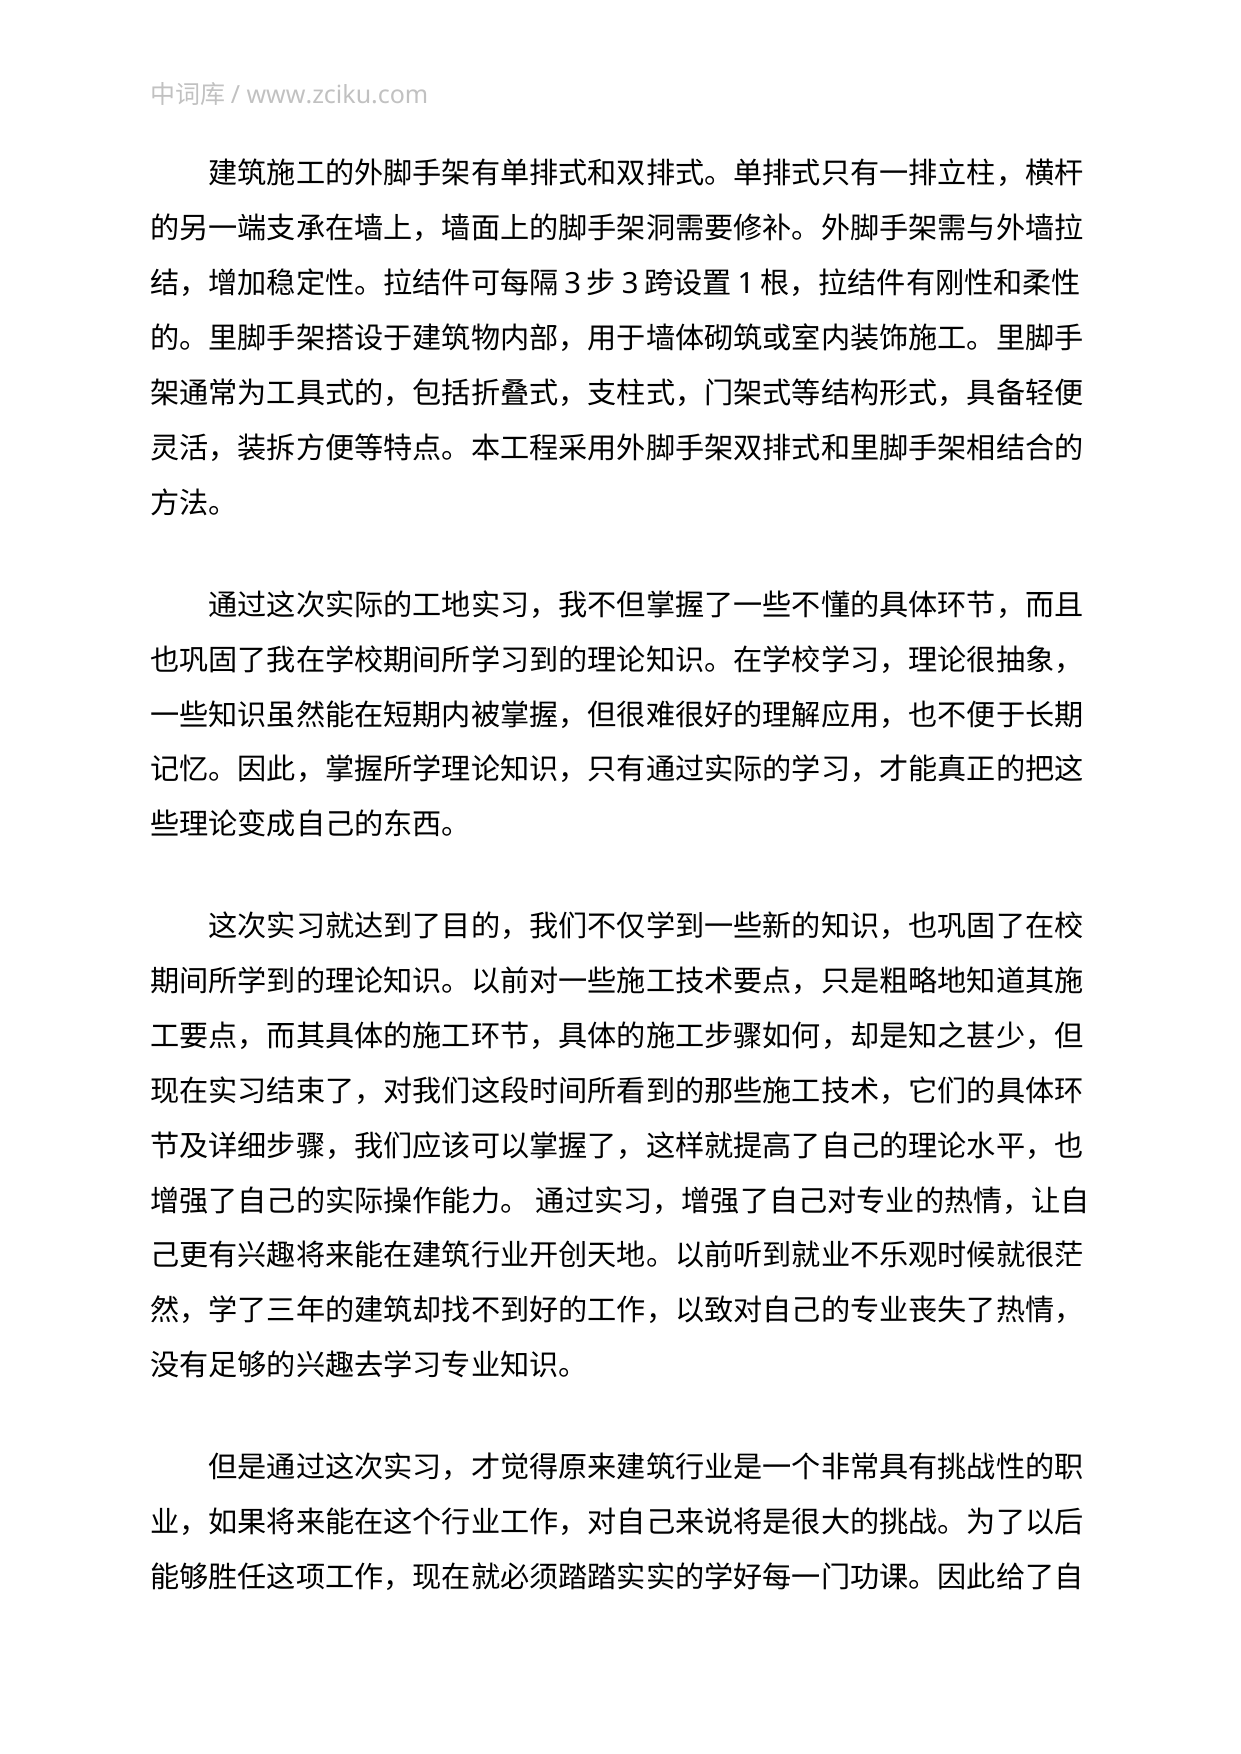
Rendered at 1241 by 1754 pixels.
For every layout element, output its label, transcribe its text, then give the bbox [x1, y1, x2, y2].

text 这次实习就达到了目的，我们不仅学到一些新的知识，也巩固了在校期间所学到的理论知识。以前对一些施工技术要点，只是粗略地知道其施工要点，而其具体的施工环节，具体的施工步骤如何，却是知之甚少，但现在实习结束了，对我们这段时间所看到的那些施工技术，它们的具体环节及详细步骤，我们应该可以掌握了，这样就提高了自己的理论水平，也增强了自己的实际操作能力。 通过实习，增强了自己对专业的热情，让自己更有兴趣将来能在建筑行业开创天地。以前听到就业不乐观时候就很茫然，学了三年的建筑却找不到好的工作，以致对自己的专业丧失了热情，没有足够的兴趣去学习专业知识。 [150, 903, 1090, 1384]
text 建筑施工的外脚手架有单排式和双排式。单排式只有一排立柱，横杆的另一端支承在墙上，墙面上的脚手架洞需要修补。外脚手架需与外墙拉结，增加稳定性。拉结件可每隔3步3跨设置1根，拉结件有刚性和柔性的。里脚手架搭设于建筑物内部，用于墙体砌筑或室内装饰施工。里脚手架通常为工具式的，包括折叠式，支柱式，门架式等结构形式，具备轻便灵活，装拆方便等特点。本工程采用外脚手架双排式和里脚手架相结合的方法。 [150, 150, 1090, 522]
text 通过这次实际的工地实习，我不但掌握了一些不懂的具体环节，而且也巩固了我在学校期间所学习到的理论知识。在学校学习，理论很抽象，一些知识虽然能在短期内被掌握，但很难很好的理解应用，也不便于长期记忆。因此，掌握所学理论知识，只有通过实际的学习，才能真正的把这些理论变成自己的东西。 [150, 581, 1090, 843]
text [150, 1443, 1090, 1596]
